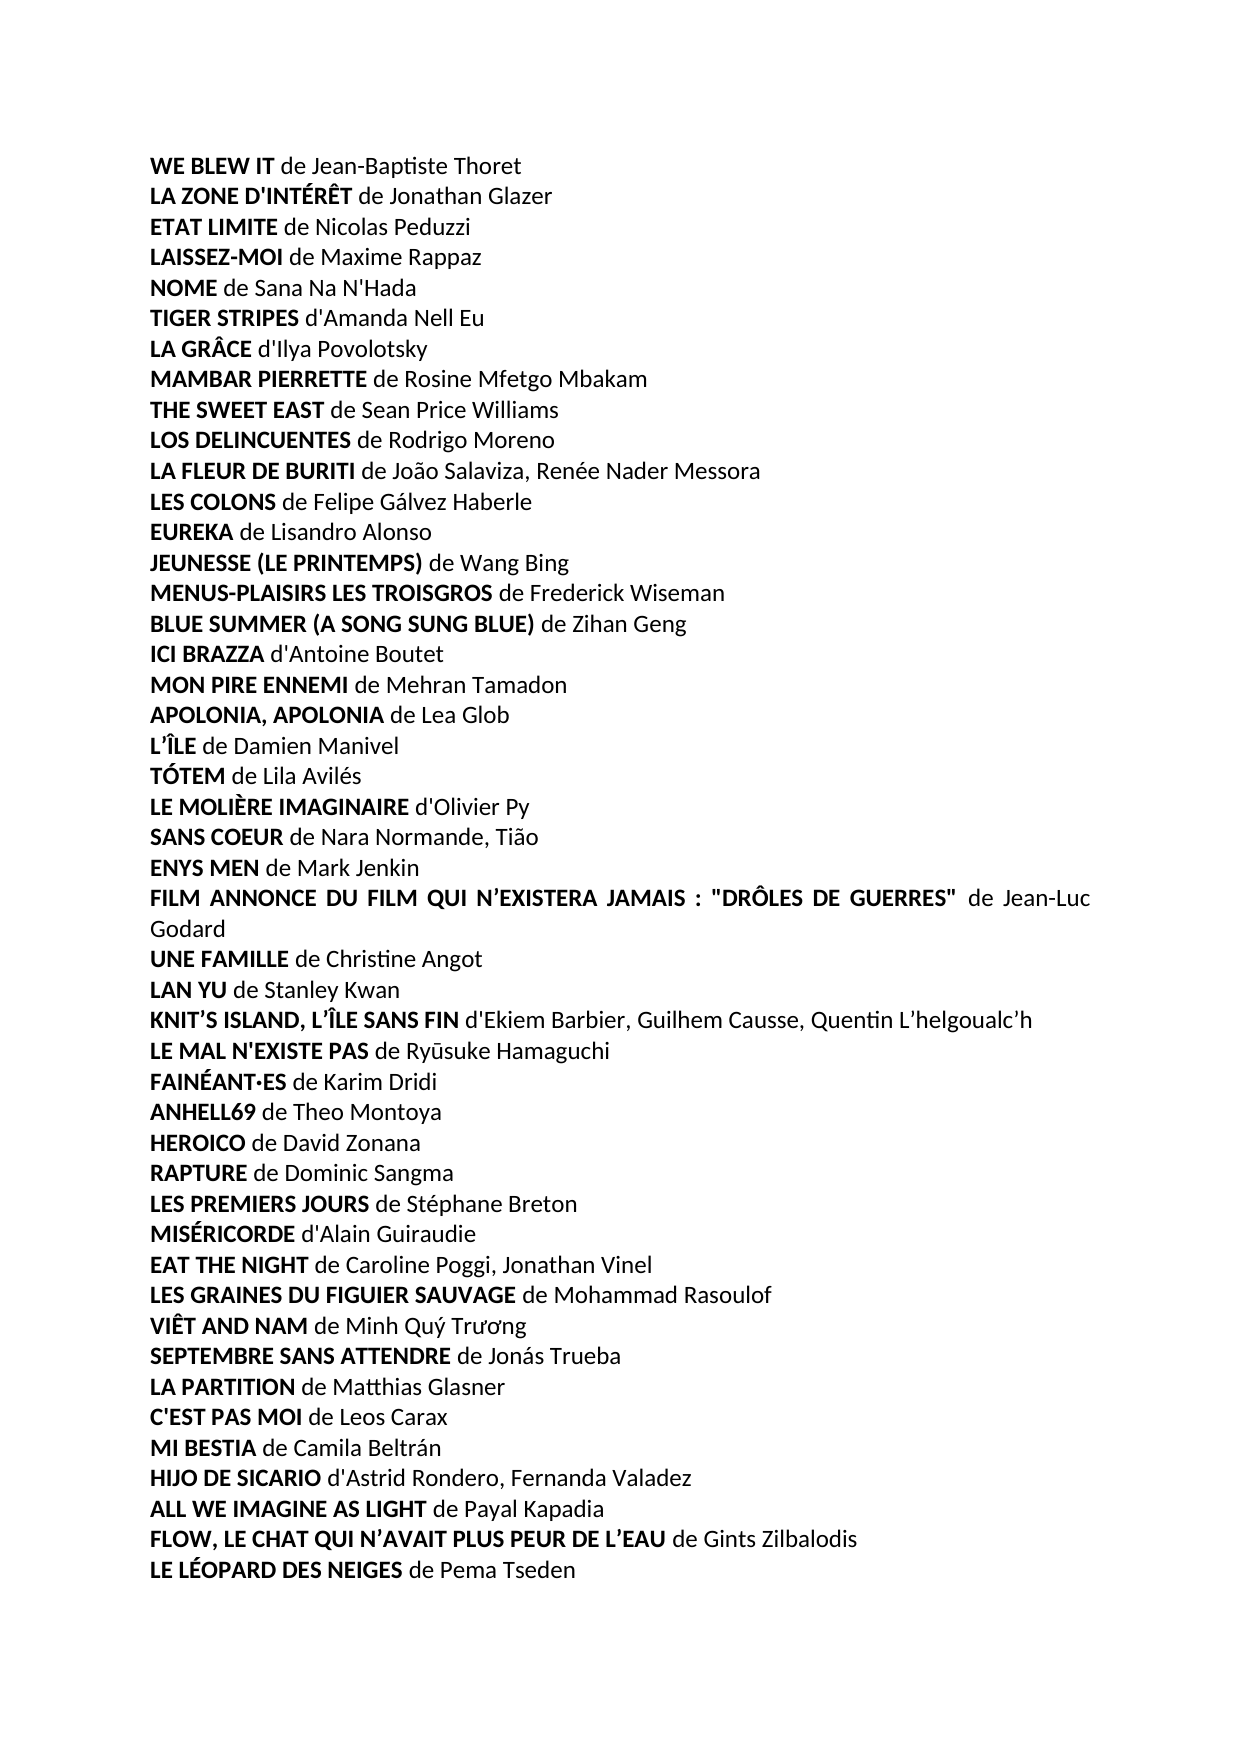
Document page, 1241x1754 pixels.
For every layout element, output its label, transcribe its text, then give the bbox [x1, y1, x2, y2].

text ENYS MEN de Mark Jenkin [150, 852, 1090, 882]
text C'EST PAS MOI de Leos Carax [150, 1401, 1090, 1432]
text FILM ANNONCE DU FILM QUI N’EXISTERA JAMAIS : "DRÔLES DE GUERRES" de Jean-Luc Godard [150, 882, 1090, 943]
text EUREKA de Lisandro Alonso [150, 516, 1090, 547]
text HIJO DE SICARIO d'Astrid Rondero, Fernanda Valadez [150, 1462, 1090, 1493]
text LE MOLIÈRE IMAGINAIRE d'Olivier Py [150, 791, 1090, 821]
text HEROICO de David Zonana [150, 1127, 1090, 1157]
text MAMBAR PIERRETTE de Rosine Mfetgo Mbakam [150, 364, 1090, 394]
text FLOW, LE CHAT QUI N’AVAIT PLUS PEUR DE L’EAU de Gints Zilbalodis [150, 1523, 1090, 1554]
text MISÉRICORDE d'Alain Guiraudie [150, 1218, 1090, 1249]
text VIÊT AND NAM de Minh Quý Trương [150, 1310, 1090, 1340]
text LA GRÂCE d'Ilya Povolotsky [150, 333, 1090, 364]
text MI BESTIA de Camila Beltrán [150, 1432, 1090, 1462]
text TÓTEM de Lila Avilés [150, 760, 1090, 791]
text LA PARTITION de Matthias Glasner [150, 1371, 1090, 1401]
text ETAT LIMITE de Nicolas Peduzzi [150, 211, 1090, 242]
text KNIT’S ISLAND, L’ÎLE SANS FIN d'Ekiem Barbier, Guilhem Causse, Quentin L’helgoualc’h [150, 1004, 1090, 1035]
text LES GRAINES DU FIGUIER SAUVAGE de Mohammad Rasoulof [150, 1279, 1090, 1310]
text MENUS-PLAISIRS LES TROISGROS de Frederick Wiseman [150, 577, 1090, 608]
text LES PREMIERS JOURS de Stéphane Breton [150, 1188, 1090, 1218]
text LE LÉOPARD DES NEIGES de Pema Tseden [150, 1554, 1090, 1584]
text THE SWEET EAST de Sean Price Williams [150, 394, 1090, 425]
text LAISSEZ-MOI de Maxime Rappaz [150, 242, 1090, 272]
text EAT THE NIGHT de Caroline Poggi, Jonathan Vinel [150, 1249, 1090, 1279]
text RAPTURE de Dominic Sangma [150, 1157, 1090, 1188]
text BLUE SUMMER (A SONG SUNG BLUE) de Zihan Geng [150, 608, 1090, 638]
text NOME de Sana Na N'Hada [150, 272, 1090, 303]
text UNE FAMILLE de Christine Angot [150, 943, 1090, 974]
text ICI BRAZZA d'Antoine Boutet [150, 638, 1090, 669]
text TIGER STRIPES d'Amanda Nell Eu [150, 303, 1090, 333]
text MON PIRE ENNEMI de Mehran Tamadon [150, 669, 1090, 699]
text LES COLONS de Felipe Gálvez Haberle [150, 486, 1090, 516]
text JEUNESSE (LE PRINTEMPS) de Wang Bing [150, 547, 1090, 577]
text LAN YU de Stanley Kwan [150, 974, 1090, 1004]
text LE MAL N'EXISTE PAS de Ryūsuke Hamaguchi [150, 1035, 1090, 1066]
text ALL WE IMAGINE AS LIGHT de Payal Kapadia [150, 1493, 1090, 1523]
text LA ZONE D'INTÉRÊT de Jonathan Glazer [150, 181, 1090, 211]
text ANHELL69 de Theo Montoya [150, 1096, 1090, 1127]
text WE BLEW IT de Jean-Baptiste Thoret [150, 150, 1090, 181]
text LA FLEUR DE BURITI de João Salaviza, Renée Nader Messora [150, 455, 1090, 486]
text APOLONIA, APOLONIA de Lea Glob [150, 699, 1090, 730]
text SANS COEUR de Nara Normande, Tião [150, 821, 1090, 852]
text FAINÉANT·ES de Karim Dridi [150, 1066, 1090, 1096]
text SEPTEMBRE SANS ATTENDRE de Jonás Trueba [150, 1340, 1090, 1371]
text L’ÎLE de Damien Manivel [150, 730, 1090, 760]
text LOS DELINCUENTES de Rodrigo Moreno [150, 425, 1090, 455]
